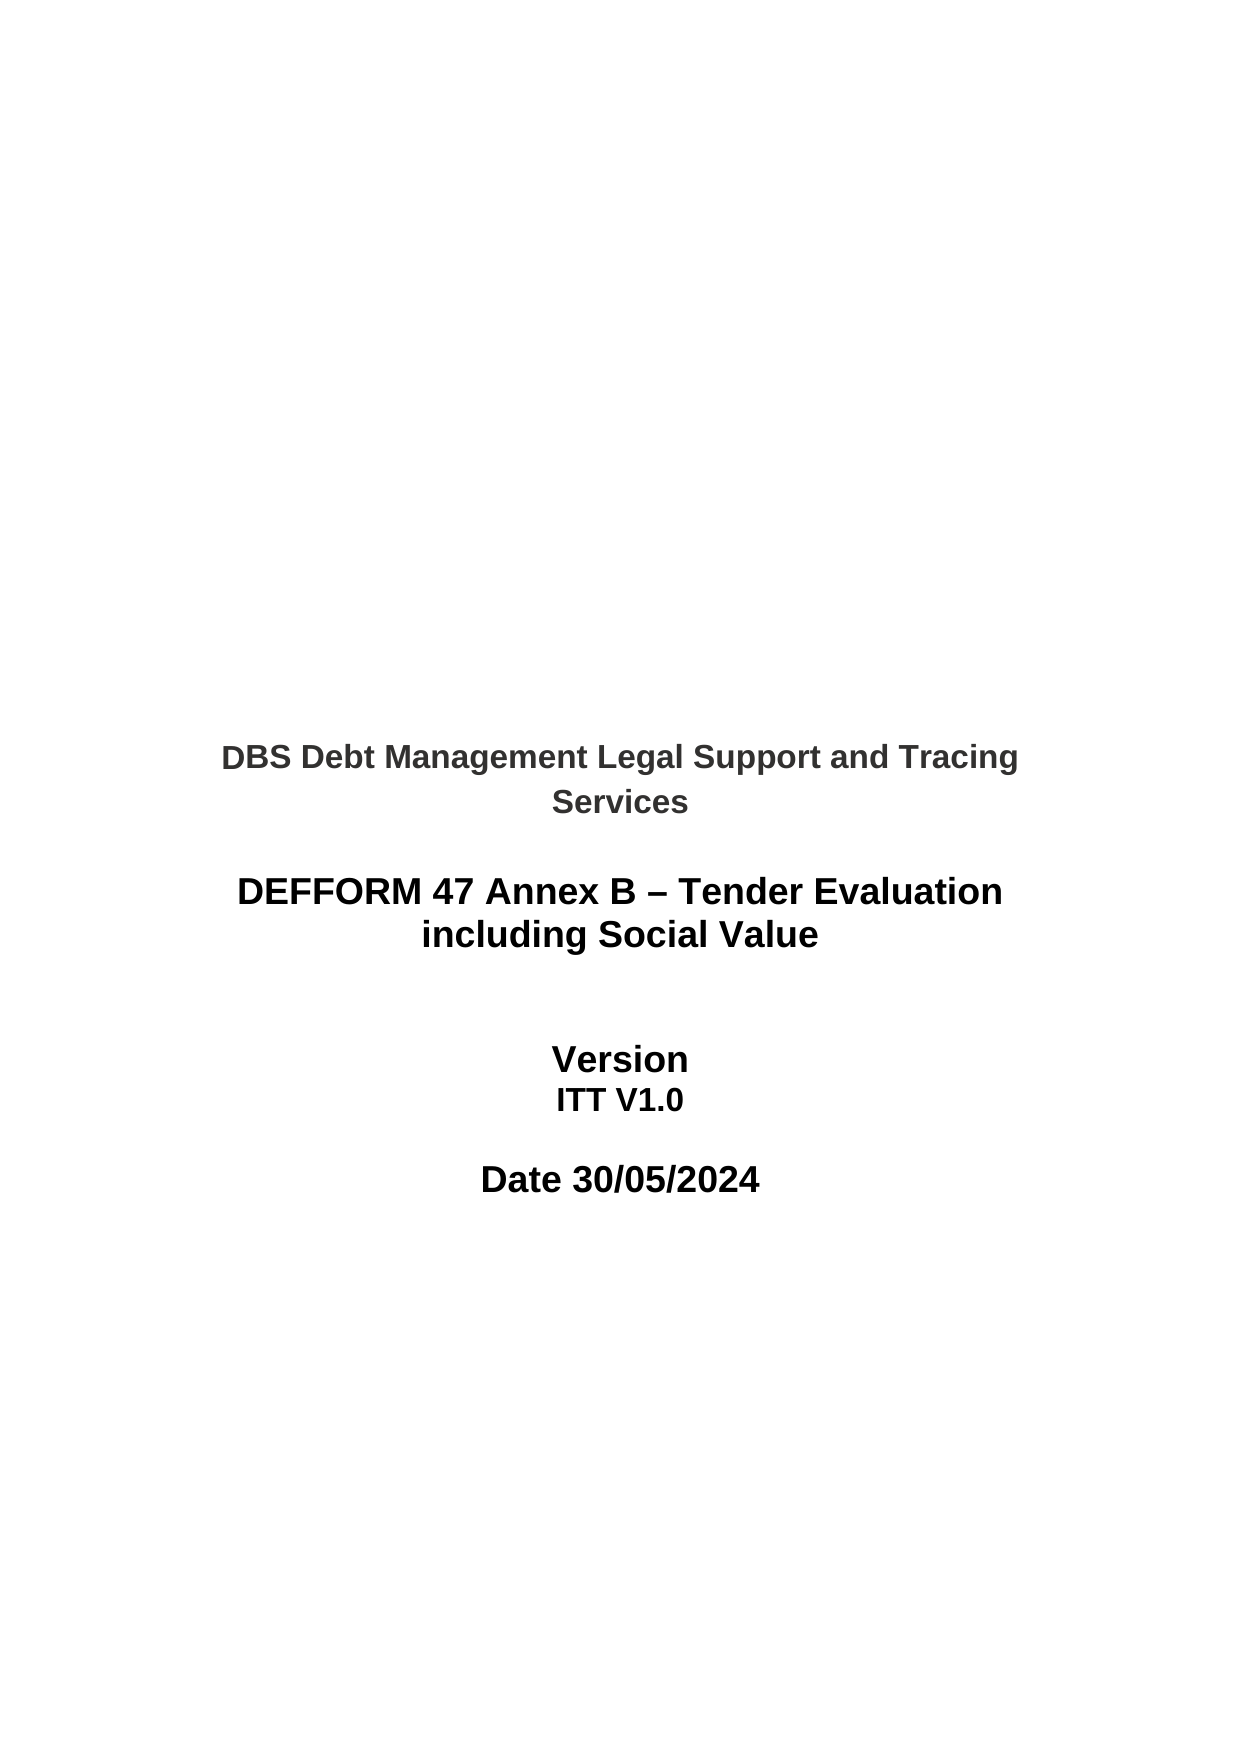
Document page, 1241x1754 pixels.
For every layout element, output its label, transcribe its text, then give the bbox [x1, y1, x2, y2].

text ITT V1.0 [150, 1080, 1090, 1119]
text DEFFORM 47 Annex B – Tender Evaluation including Social Value [150, 869, 1090, 956]
text Date 30/05/2024 [150, 1157, 1090, 1200]
text DBS Debt Management Legal Support and Tracing Services [150, 737, 1090, 820]
text Version [150, 1037, 1090, 1080]
